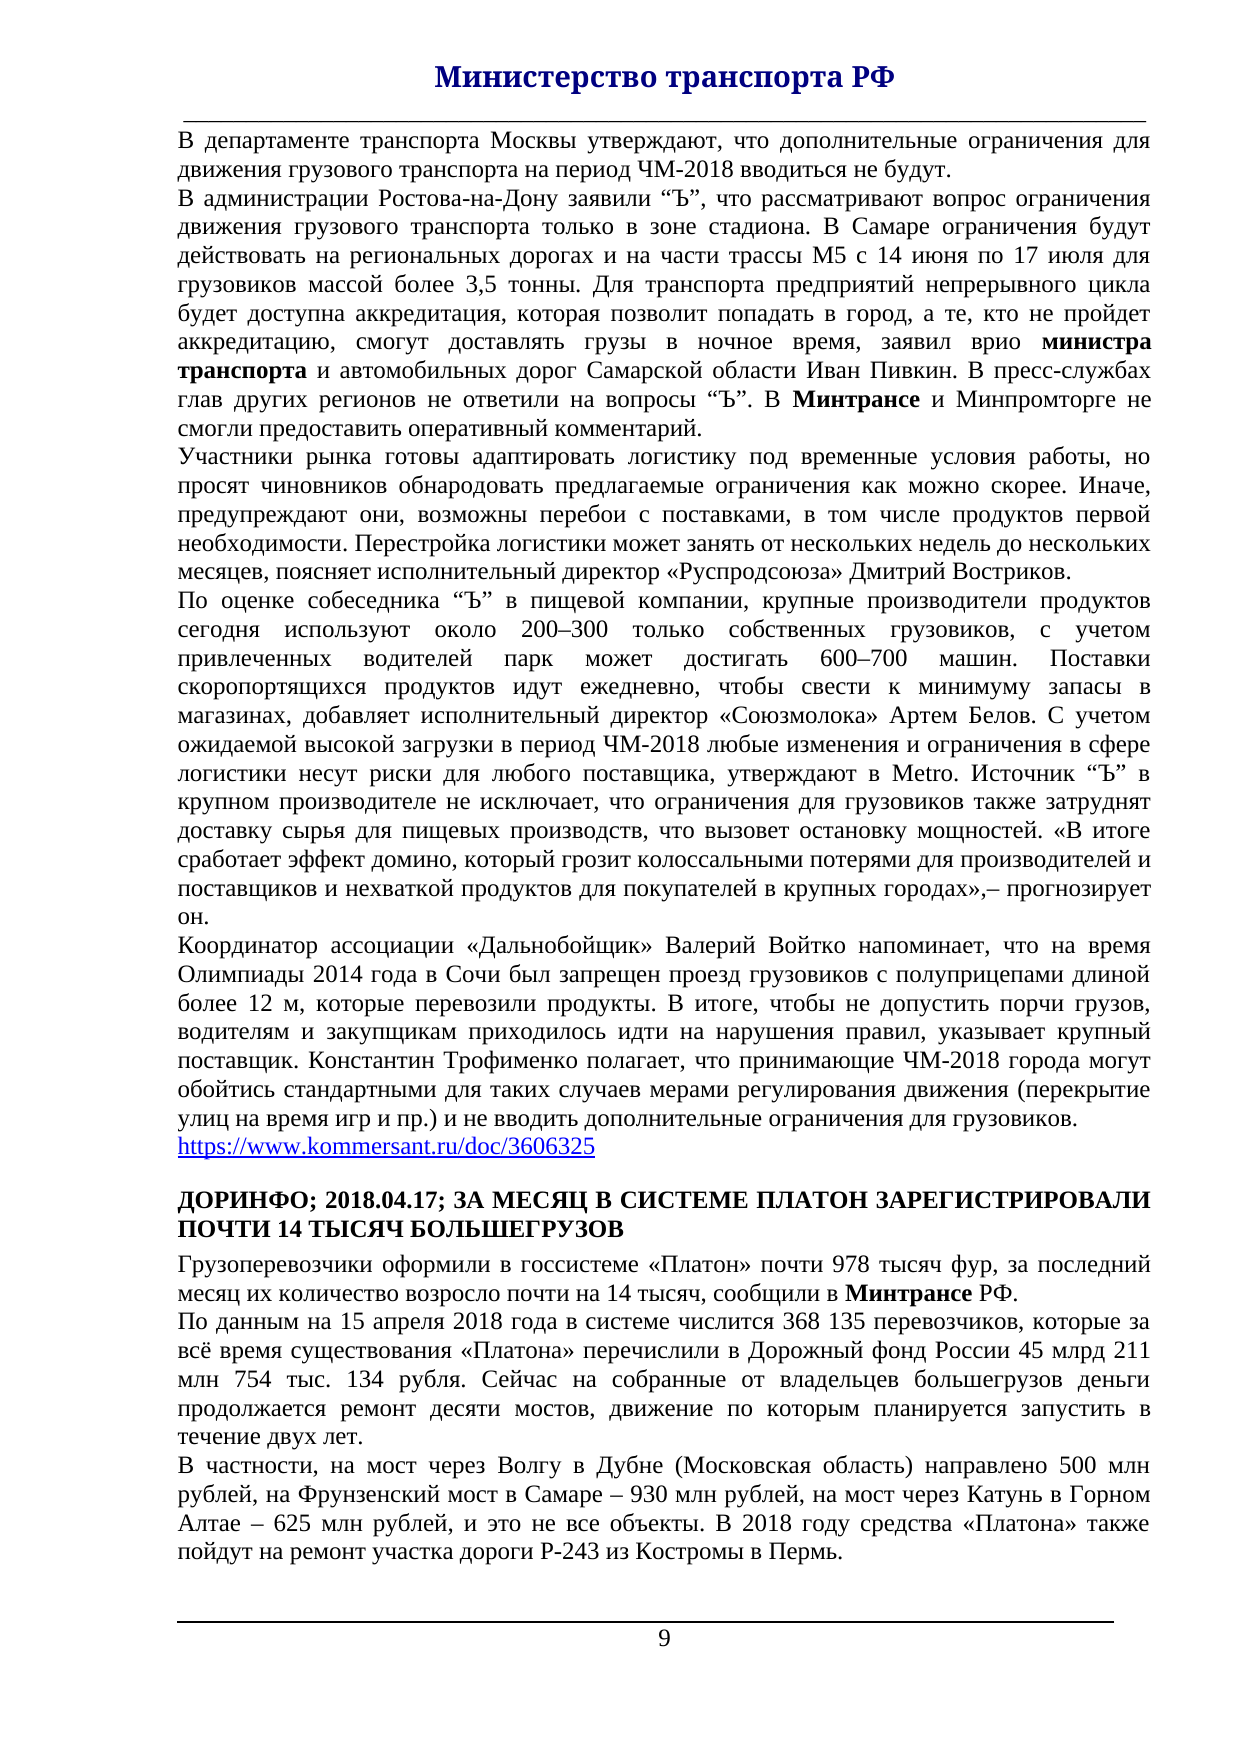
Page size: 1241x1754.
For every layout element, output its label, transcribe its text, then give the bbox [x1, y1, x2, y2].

text В департаменте транспорта Москвы утверждают, что дополнительные ограничения для движения грузового транспорта на период ЧМ-2018 вводиться не будут. [177, 125, 1152, 183]
text По оценке собеседника “Ъ” в пищевой компании, крупные производители продуктов сегодня используют около 200–300 только собственных грузовиков, с учетом привлеченных водителей парк может достигать 600–700 машин. Поставки скоропортящихся продуктов идут ежедневно, чтобы свести к минимуму запасы в магазинах, добавляет исполнительный директор «Союзмолока» Артем Белов. С учетом ожидаемой высокой загрузки в период ЧМ-2018 любые изменения и ограничения в сфере логистики несут риски для любого поставщика, утверждают в Metro. Источник “Ъ” в крупном производителе не исключает, что ограничения для грузовиков также затруднят доставку сырья для пищевых производств, что вызовет остановку мощностей. «В итоге сработает эффект домино, который грозит колоссальными потерями для производителей и поставщиков и нехваткой продуктов для покупателей в крупных городах»,– прогнозирует он. [177, 585, 1152, 930]
text В администрации Ростова-на-Дону заявили “Ъ”, что рассматривают вопрос ограничения движения грузового транспорта только в зоне стадиона. В Самаре ограничения будут действовать на региональных дорогах и на части трассы М5 с 14 июня по 17 июля для грузовиков массой более 3,5 тонны. Для транспорта предприятий непрерывного цикла будет доступна аккредитация, которая позволит попадать в город, а те, кто не пройдет аккредитацию, смогут доставлять грузы в ночное время, заявил врио министра транспорта и автомобильных дорог Самарской области Иван Пивкин. В пресс-службах глав других регионов не ответили на вопросы “Ъ”. В Минтрансе и Минпромторге не смогли предоставить оперативный комментарий. [177, 183, 1152, 441]
subtitle ДОРИНФО; 2018.04.17; ЗА МЕСЯЦ В СИСТЕМЕ ПЛАТОН ЗАРЕГИСТРИРОВАЛИ ПОЧТИ 14 ТЫСЯЧ БОЛЬШЕГРУЗОВ [177, 1185, 1152, 1243]
text В частности, на мост через Волгу в Дубне (Московская область) направлено 500 млн рублей, на Фрунзенский мост в Самаре – 930 млн рублей, на мост через Катунь в Горном Алтае – 625 млн рублей, и это не все объекты. В 2018 году средства «Платона» также пойдут на ремонт участка дороги Р-243 из Костромы в Пермь. [177, 1450, 1152, 1565]
text Участники рынка готовы адаптировать логистику под временные условия работы, но просят чиновников обнародовать предлагаемые ограничения как можно скорее. Иначе, предупреждают они, возможны перебои с поставками, в том числе продуктов первой необходимости. Перестройка логистики может занять от нескольких недель до нескольких месяцев, поясняет исполнительный директор «Руспродсоюза» Дмитрий Востриков. [177, 441, 1152, 585]
text Грузоперевозчики оформили в госсистеме «Платон» почти 978 тысяч фур, за последний месяц их количество возросло почти на 14 тысяч, сообщили в Минтрансе РФ. [177, 1249, 1152, 1306]
text По данным на 15 апреля 2018 года в системе числится 368 135 перевозчиков, которые за всё время существования «Платона» перечислили в Дорожный фонд России 45 млрд 211 млн 754 тыс. 134 рубля. Сейчас на собранные от владельцев большегрузов деньги продолжается ремонт десяти мостов, движение по которым планируется запустить в течение двух лет. [177, 1306, 1152, 1450]
text Координатор ассоциации «Дальнобойщик» Валерий Войтко напоминает, что на время Олимпиады 2014 года в Сочи был запрещен проезд грузовиков с полуприцепами длиной более 12 м, которые перевозили продукты. В итоге, чтобы не допустить порчи грузов, водителям и закупщикам приходилось идти на нарушения правил, указывает крупный поставщик. Константин Трофименко полагает, что принимающие ЧМ-2018 города могут обойтись стандартными для таких случаев мерами регулирования движения (перекрытие улиц на время игр и пр.) и не вводить дополнительные ограничения для грузовиков. [177, 930, 1152, 1131]
text https://www.kommersant.ru/doc/3606325 [177, 1131, 1152, 1160]
